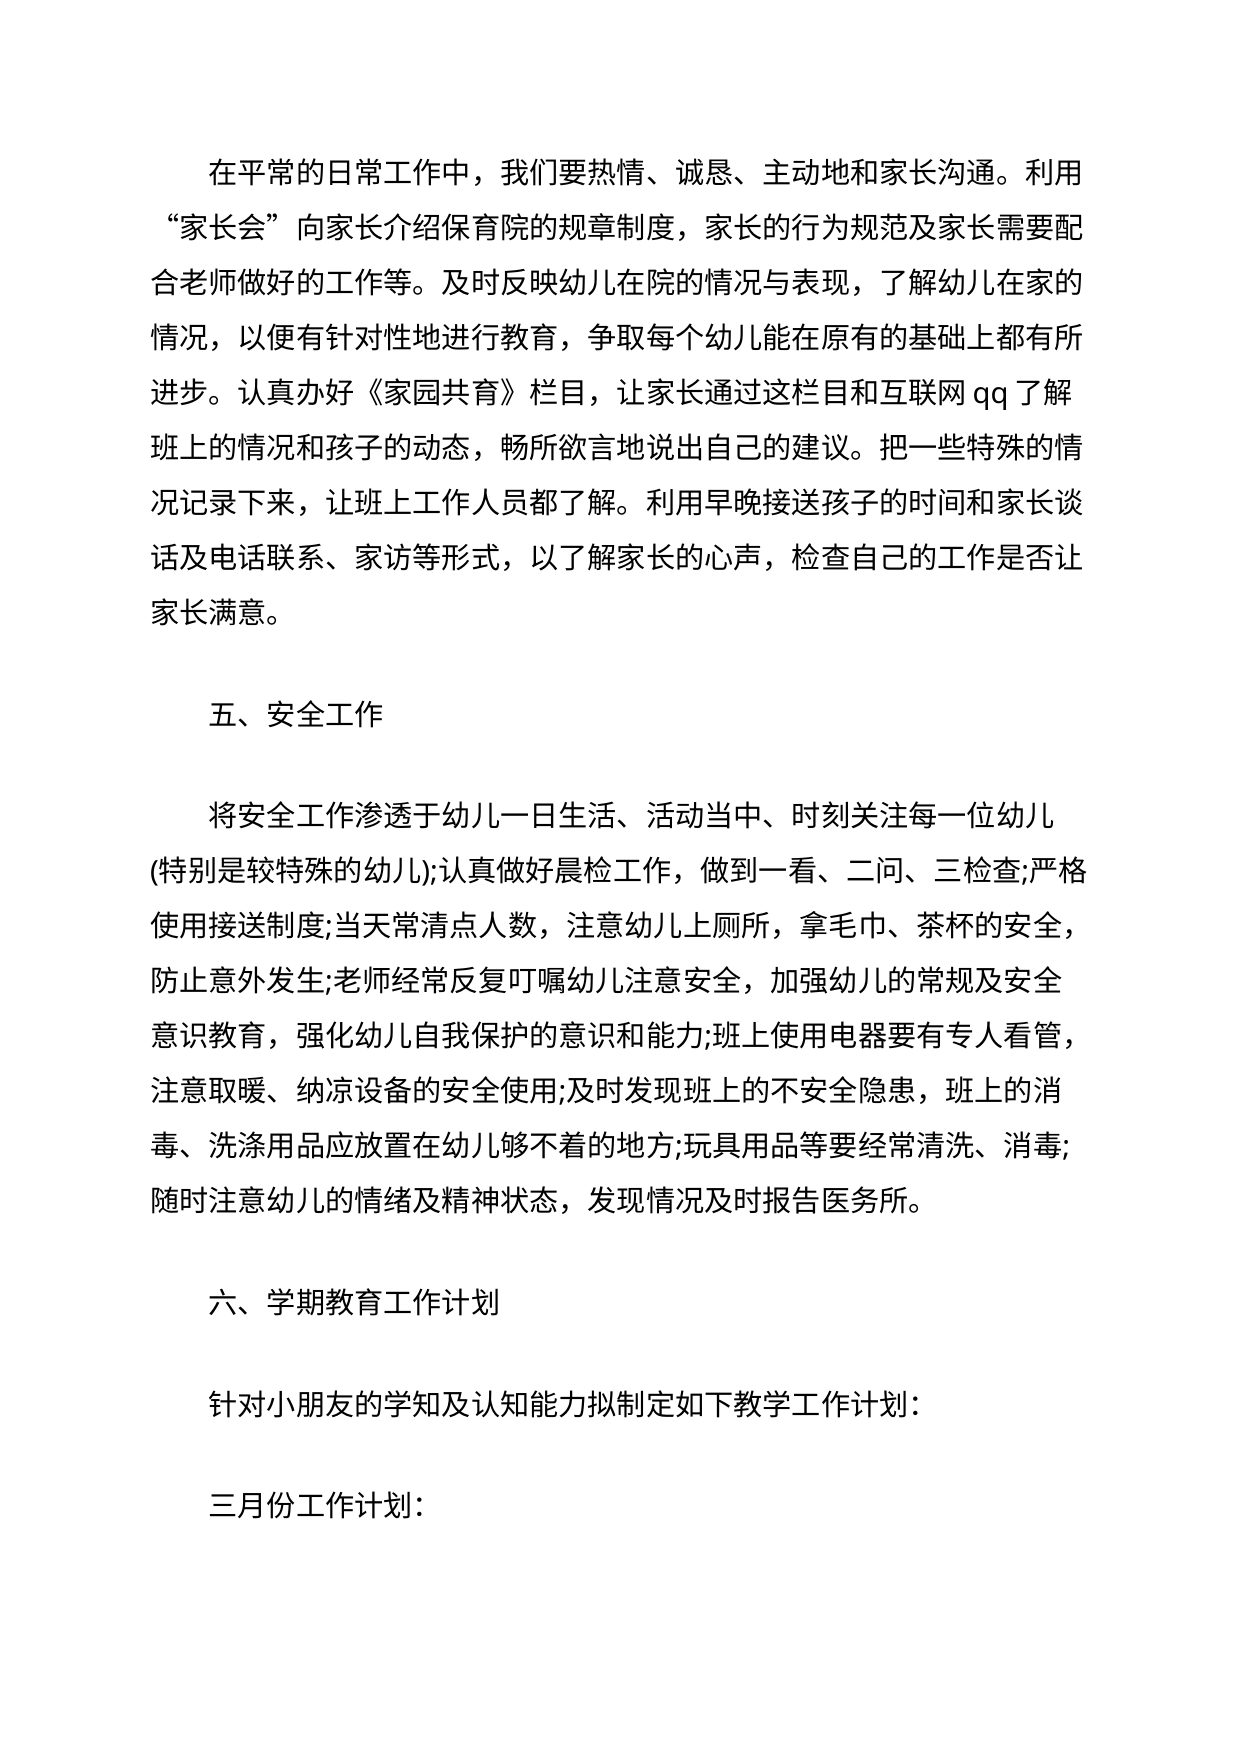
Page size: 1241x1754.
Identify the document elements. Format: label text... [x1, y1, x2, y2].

text 五、安全工作 [150, 691, 1090, 733]
text 在平常的日常工作中，我们要热情、诚恳、主动地和家长沟通。利用“家长会”向家长介绍保育院的规章制度，家长的行为规范及家长需要配合老师做好的工作等。及时反映幼儿在院的情况与表现，了解幼儿在家的情况，以便有针对性地进行教育，争取每个幼儿能在原有的基础上都有所进步。认真办好《家园共育》栏目，让家长通过这栏目和互联网qq了解班上的情况和孩子的动态，畅所欲言地说出自己的建议。把一些特殊的情况记录下来，让班上工作人员都了解。利用早晚接送孩子的时间和家长谈话及电话联系、家访等形式，以了解家长的心声，检查自己的工作是否让家长满意。 [150, 150, 1090, 632]
text 六、学期教育工作计划 [150, 1279, 1090, 1322]
text 将安全工作渗透于幼儿一日生活、活动当中、时刻关注每一位幼儿(特别是较特殊的幼儿);认真做好晨检工作，做到一看、二问、三检查;严格使用接送制度;当天常清点人数，注意幼儿上厕所，拿毛巾、茶杯的安全，防止意外发生;老师经常反复叮嘱幼儿注意安全，加强幼儿的常规及安全意识教育，强化幼儿自我保护的意识和能力;班上使用电器要有专人看管，注意取暖、纳凉设备的安全使用;及时发现班上的不安全隐患，班上的消毒、洗涤用品应放置在幼儿够不着的地方;玩具用品等要经常清洗、消毒;随时注意幼儿的情绪及精神状态，发现情况及时报告医务所。 [150, 793, 1090, 1220]
text 针对小朋友的学知及认知能力拟制定如下教学工作计划： [150, 1381, 1090, 1423]
text 三月份工作计划： [150, 1483, 1090, 1525]
